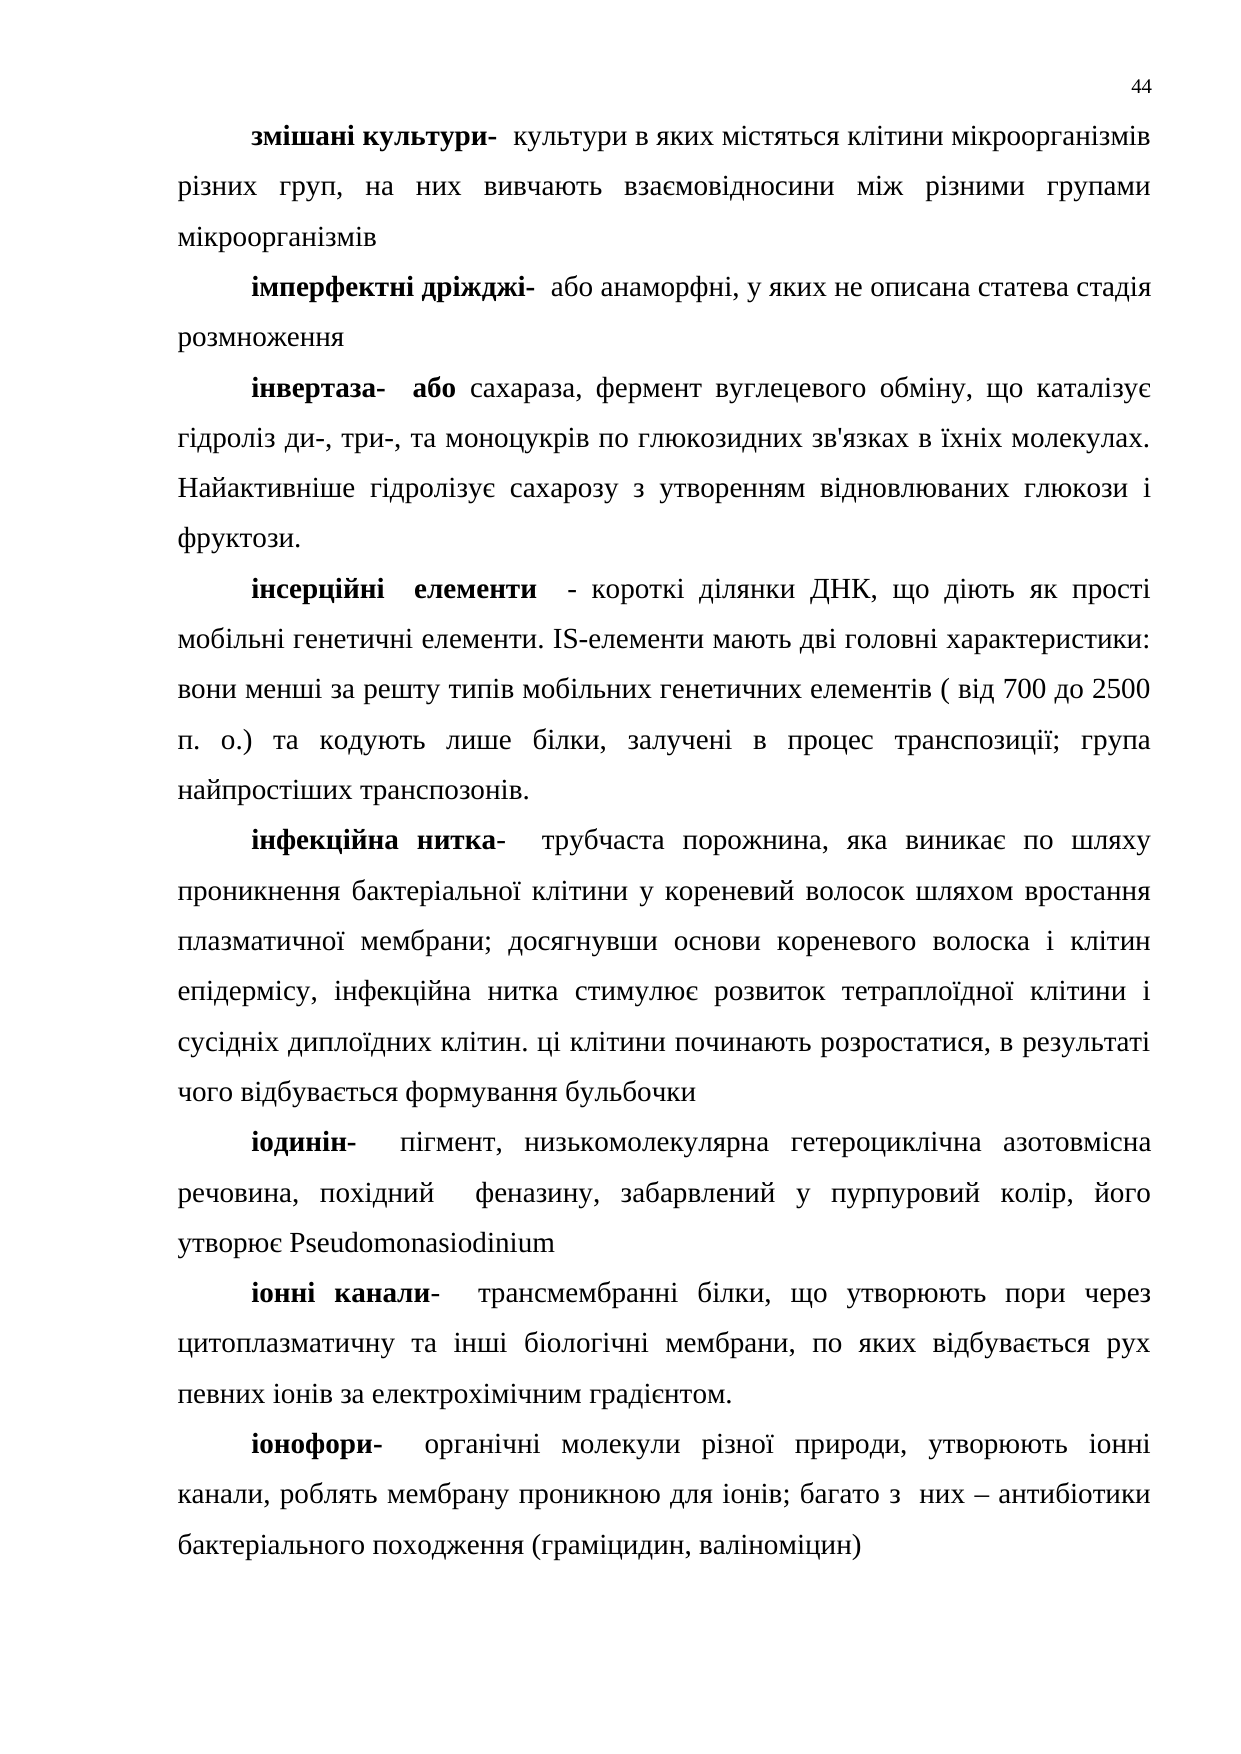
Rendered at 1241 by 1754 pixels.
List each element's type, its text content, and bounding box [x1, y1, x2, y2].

text іонофори- органічні молекули різної природи, утворюють іонні канали, роблять мембрану проникною для іонів; багато з них – антибіотики бактеріального походження (граміцидин, валіноміцин) [177, 1426, 1152, 1560]
text інвертаза- або сахараза, фермент вуглецевого обміну, що каталізує гідроліз ди-, три-, та моноцукрів по глюкозидних зв'язках в їхніх молекулах. Найактивніше гідролізує сахарозу з утворенням відновлюваних глюкози і фруктози. [177, 370, 1152, 554]
text інсерційні елементи - короткі ділянки ДНК, що діють як прості мобільні генетичні елементи. IS-елементи мають дві головні характеристики: вони менші за решту типів мобільних генетичних елементів ( від 700 до 2500 п. о.) та кодують лише білки, залучені в процес транспозиції; група найпростіших транспозонів. [177, 571, 1152, 806]
text іонні канали- трансмембранні білки, що утворюють пори через цитоплазматичну та інші біологічні мембрани, по яких відбувається рух певних іонів за електрохімічним градієнтом. [177, 1275, 1152, 1409]
text іодинін- пігмент, низькомолекулярна гетероциклічна азотовмісна речовина, похідний феназину, забарвлений у пурпуровий колір, його утворює Pseudomonasiodinium [177, 1124, 1152, 1258]
text імперфектні дріжджі- або анаморфні, у яких не описана статева стадія розмноження [177, 269, 1152, 353]
text змішані культури- культури в яких містяться клітини мікроорганізмів різних груп, на них вивчають взаємовідносини між різними групами мікроорганізмів [177, 118, 1152, 252]
text інфекційна нитка- трубчаста порожнина, яка виникає по шляху проникнення бактеріальної клітини у кореневий волосок шляхом вростання плазматичної мембрани; досягнувши основи кореневого волоска і клітин епідермісу, інфекційна нитка стимулює розвиток тетраплоїдної клітини і сусідніх диплоїдних клітин. ці клітини починають розростатися, в результаті чого відбувається формування бульбочки [177, 822, 1152, 1108]
